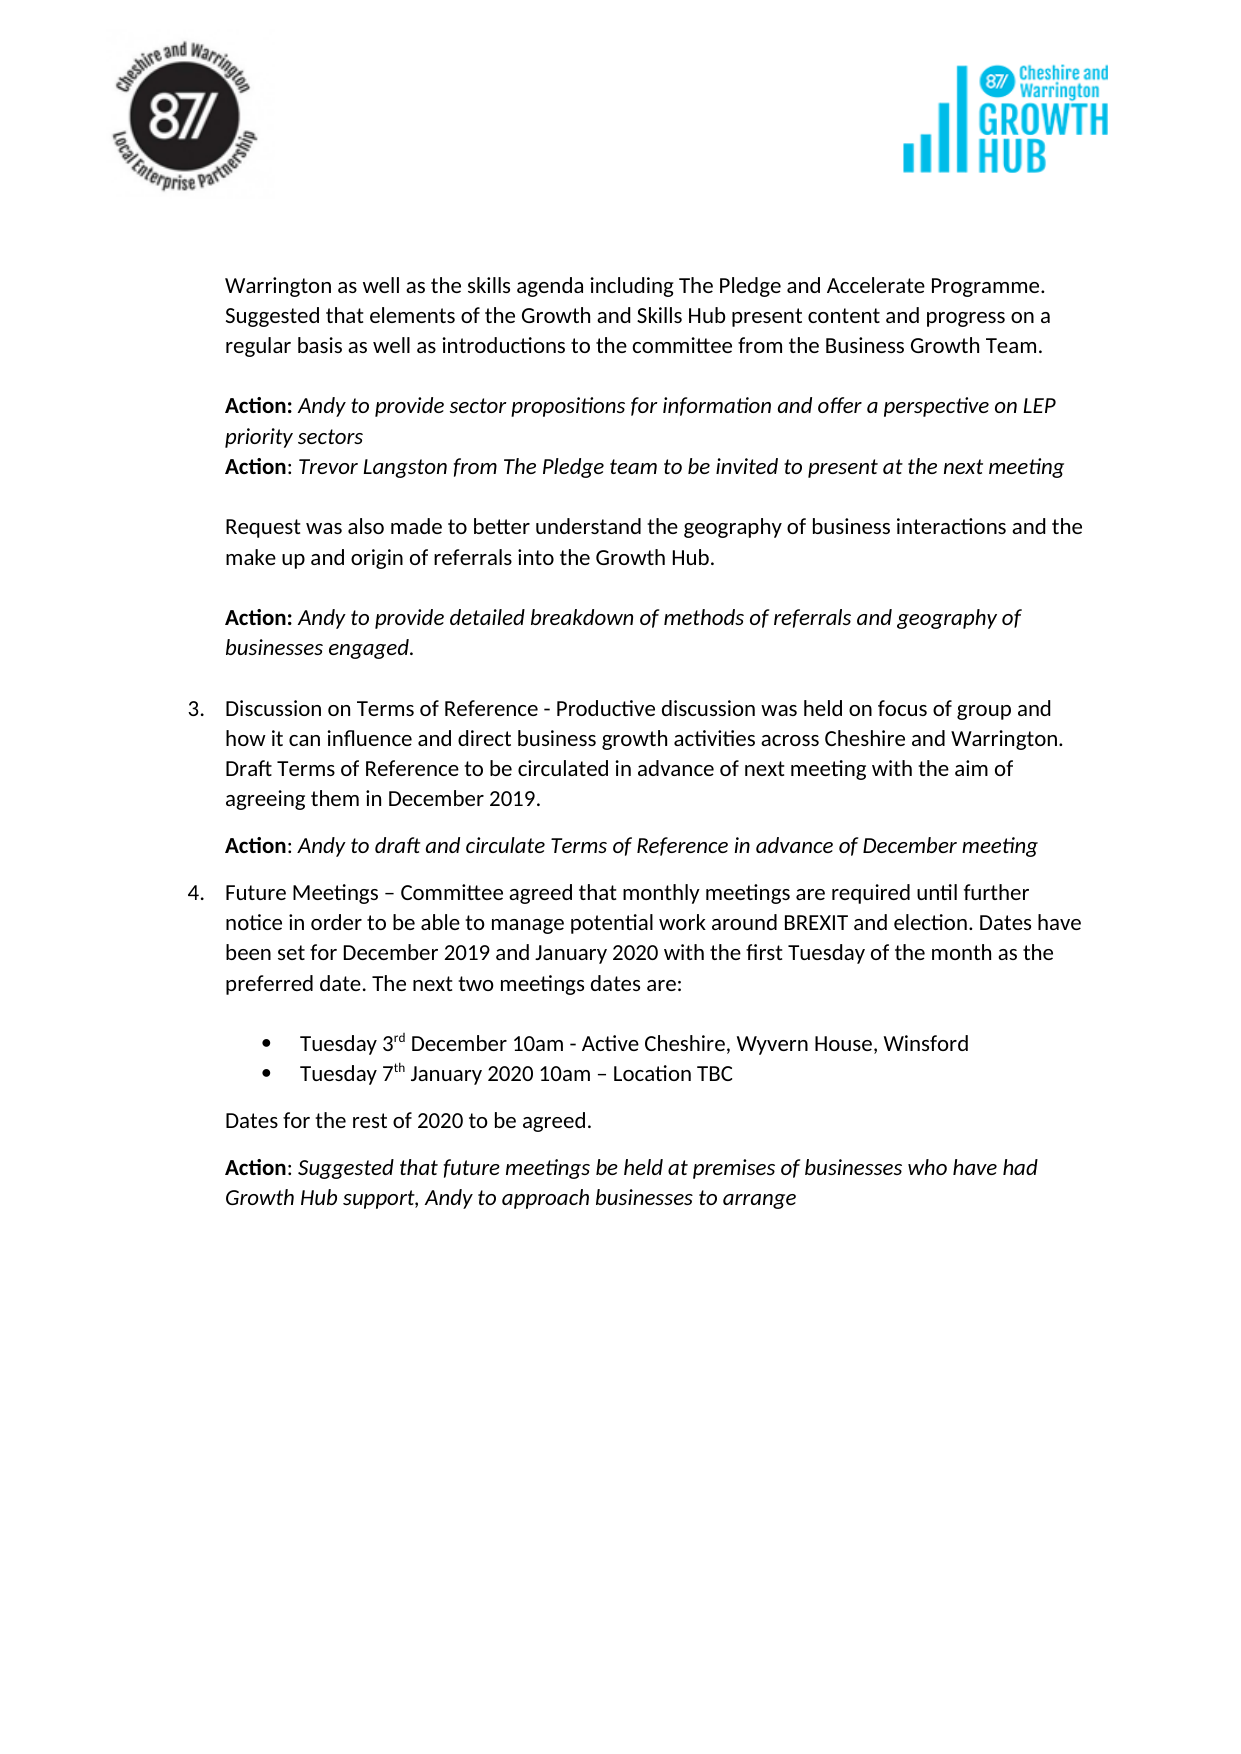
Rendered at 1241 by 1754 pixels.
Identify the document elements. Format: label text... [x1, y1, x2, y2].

list Action: Andy to provide detailed breakdown of methods of referrals and geography of businesses engaged. [225, 603, 1090, 661]
picture [879, 52, 1136, 178]
list Tuesday 7th January 2020 10am – Location TBC [262, 1059, 1090, 1087]
text Dates for the rest of 2020 to be agreed. [225, 1106, 1090, 1134]
list Action: Andy to provide sector propositions for information and offer a perspective on LEP priority sectors [225, 392, 1090, 450]
list Request was also made to better understand the geography of business interactions and the make up and origin of referrals into the Growth Hub. [225, 512, 1090, 571]
list Action: Trevor Langston from The Pledge team to be invited to present at the next meeting [225, 452, 1090, 480]
text Action: Andy to draft and circulate Terms of Reference in advance of December meeting [225, 831, 1090, 859]
text Action: Suggested that future meetings be held at premises of businesses who have had Growth Hub support, Andy to approach businesses to arrange [225, 1153, 1090, 1211]
picture [90, 24, 281, 211]
list Future Meetings – Committee agreed that monthly meetings are required until further notice in order to be able to manage potential work around BREXIT and election. Dates have been set for December 2019 and January 2020 with the first Tuesday of the month as the preferred date. The next two meetings dates are: [187, 878, 1090, 997]
list Discussion on Terms of Reference - Productive discussion was held on focus of group and how it can influence and direct business growth activities across Cheshire and Warrington. Draft Terms of Reference to be circulated in advance of next meeting with the aim of agreeing them in December 2019. [187, 694, 1090, 812]
list Tuesday 3rd December 10am - Active Cheshire, Wyvern House, Winsford [262, 1029, 1090, 1057]
list Warrington as well as the skills agenda including The Pledge and Accelerate Programme. Suggested that elements of the Growth and Skills Hub present content and progress on a regular basis as well as introductions to the committee from the Business Growth Team. [225, 271, 1090, 359]
